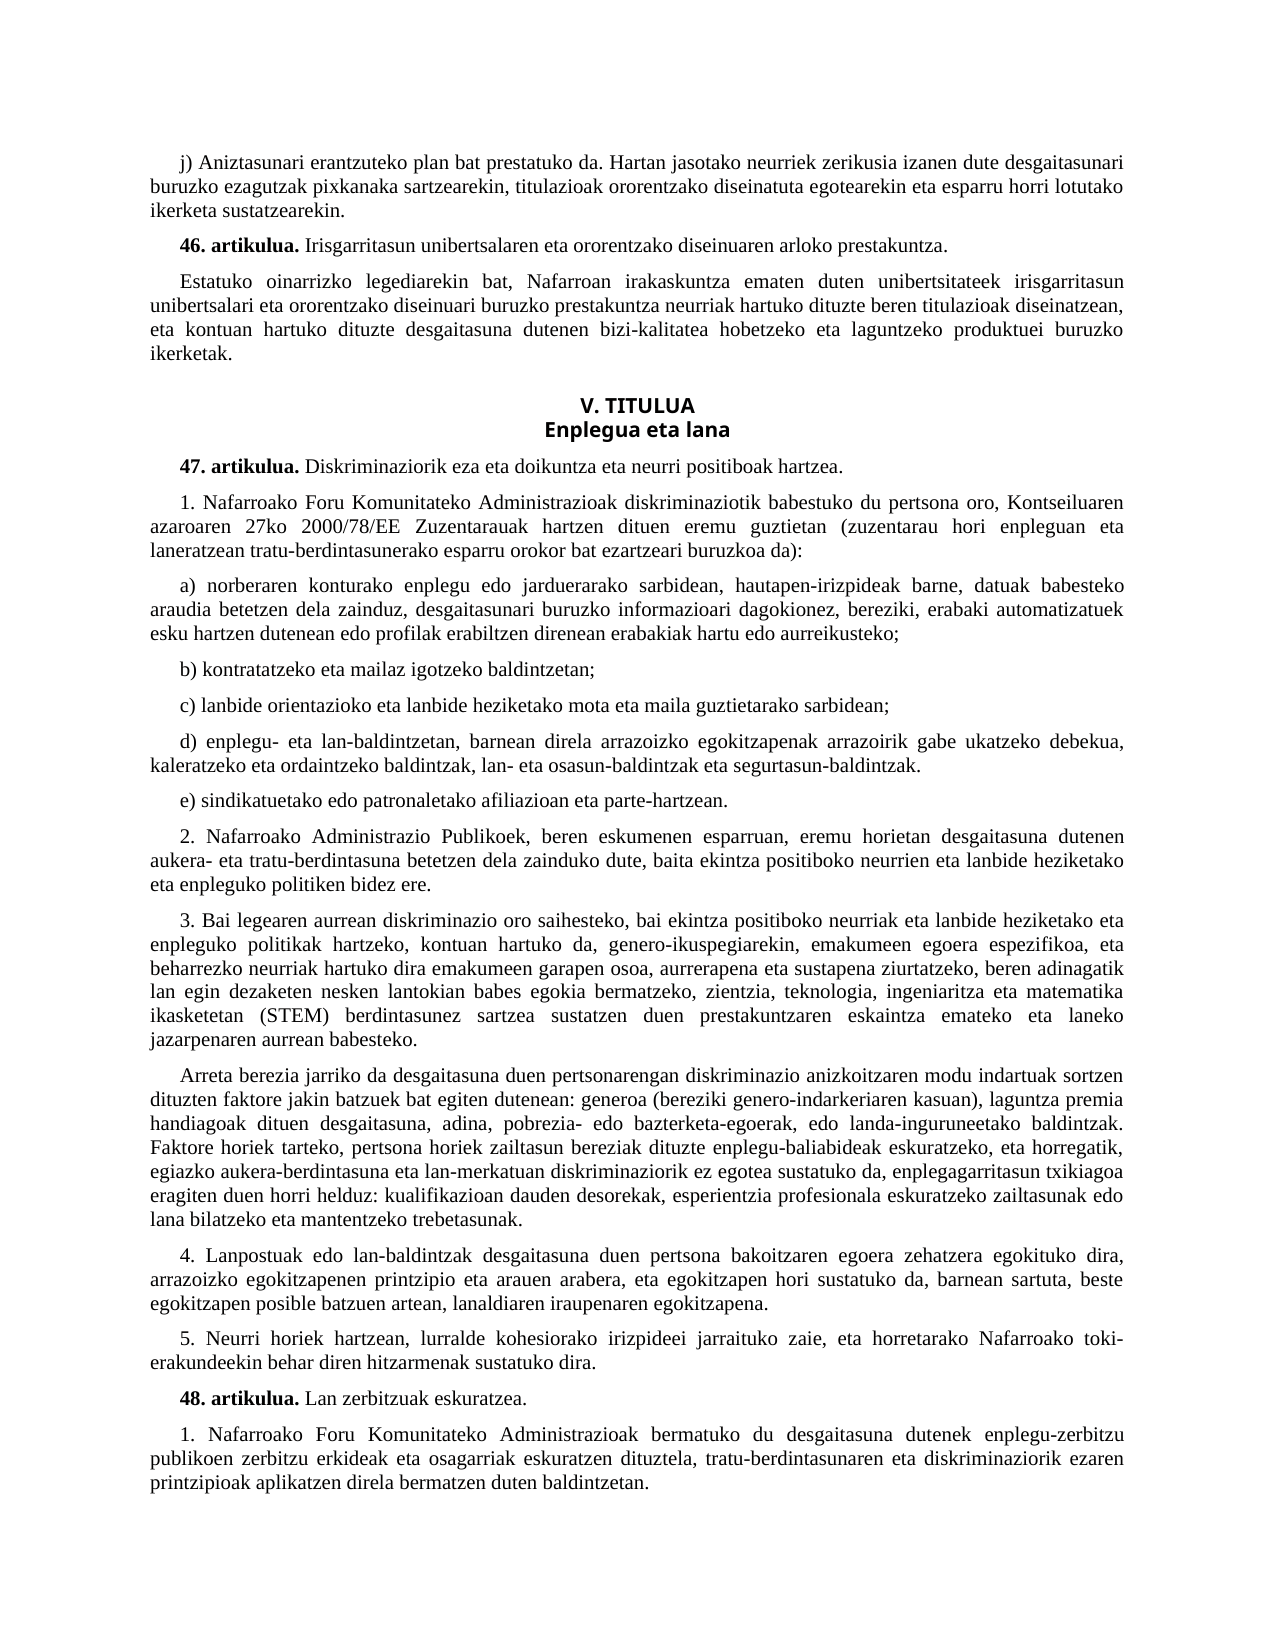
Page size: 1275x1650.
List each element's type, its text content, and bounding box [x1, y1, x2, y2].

text a) norberaren konturako enplegu edo jarduerarako sarbidean, hautapen-irizpideak barne, datuak babesteko araudia betetzen dela zainduz, desgaitasunari buruzko informazioari dagokionez, bereziki, erabaki automatizatuek esku hartzen dutenean edo profilak erabiltzen direnean erabakiak hartu edo aurreikusteko; [150, 574, 1125, 646]
text c) lanbide orientazioko eta lanbide heziketako mota eta maila guztietarako sarbidean; [150, 693, 1125, 717]
text d) enplegu- eta lan-baldintzetan, barnean direla arrazoizko egokitzapenak arrazoirik gabe ukatzeko debekua, kaleratzeko eta ordaintzeko baldintzak, lan- eta osasun-baldintzak eta segurtasun-baldintzak. [150, 729, 1125, 777]
text 47. artikulua. Diskriminaziorik eza eta doikuntza eta neurri positiboak hartzea. [150, 454, 1125, 478]
text 2. Nafarroako Administrazio Publikoek, beren eskumenen esparruan, eremu horietan desgaitasuna dutenen aukera- eta tratu-berdintasuna betetzen dela zainduko dute, baita ekintza positiboko neurrien eta lanbide heziketako eta enpleguko politiken bidez ere. [150, 824, 1125, 896]
text 4. Lanpostuak edo lan-baldintzak desgaitasuna duen pertsona bakoitzaren egoera zehatzera egokituko dira, arrazoizko egokitzapenen printzipio eta arauen arabera, eta egokitzapen hori sustatuko da, barnean sartuta, beste egokitzapen posible batzuen artean, lanaldiaren iraupenaren egokitzapena. [150, 1243, 1125, 1315]
text j) Aniztasunari erantzuteko plan bat prestatuko da. Hartan jasotako neurriek zerikusia izanen dute desgaitasunari buruzko ezagutzak pixkanaka sartzearekin, titulazioak ororentzako diseinatuta egotearekin eta esparru horri lotutako ikerketa sustatzearekin. [150, 150, 1125, 222]
text b) kontratatzeko eta mailaz igotzeko baldintzetan; [150, 657, 1125, 681]
text 3. Bai legearen aurrean diskriminazio oro saihesteko, bai ekintza positiboko neurriak eta lanbide heziketako eta enpleguko politikak hartzeko, kontuan hartuko da, genero-ikuspegiarekin, emakumeen egoera espezifikoa, eta beharrezko neurriak hartuko dira emakumeen garapen osoa, aurrerapena eta sustapena ziurtatzeko, beren adinagatik lan egin dezaketen nesken lantokian babes egokia bermatzeko, zientzia, teknologia, ingeniaritza eta matematika ikasketetan (STEM) berdintasunez sartzea sustatzen duen prestakuntzaren eskaintza emateko eta laneko jazarpenaren aurrean babesteko. [150, 908, 1125, 1052]
text 46. artikulua. Irisgarritasun unibertsalaren eta ororentzako diseinuaren arloko prestakuntza. [150, 234, 1125, 258]
text 1. Nafarroako Foru Komunitateko Administrazioak bermatuko du desgaitasuna dutenek enplegu-zerbitzu publikoen zerbitzu erkideak eta osagarriak eskuratzen dituztela, tratu-berdintasunaren eta diskriminaziorik ezaren printzipioak aplikatzen direla bermatzen duten baldintzetan. [150, 1422, 1125, 1494]
text Estatuko oinarrizko legediarekin bat, Nafarroan irakaskuntza ematen duten unibertsitateek irisgarritasun unibertsalari eta ororentzako diseinuari buruzko prestakuntza neurriak hartuko dituzte beren titulazioak diseinatzean, eta kontuan hartuko dituzte desgaitasuna dutenen bizi-kalitatea hobetzeko eta laguntzeko produktuei buruzko ikerketak. [150, 269, 1125, 365]
text V. TITULUA Enplegua eta lana [150, 395, 1125, 443]
text 1. Nafarroako Foru Komunitateko Administrazioak diskriminaziotik babestuko du pertsona oro, Kontseiluaren azaroaren 27ko 2000/78/EE Zuzentarauak hartzen dituen eremu guztietan (zuzentarau hori enpleguan eta laneratzean tratu-berdintasunerako esparru orokor bat ezartzeari buruzkoa da): [150, 490, 1125, 562]
text e) sindikatuetako edo patronaletako afiliazioan eta parte-hartzean. [150, 788, 1125, 812]
text 48. artikulua. Lan zerbitzuak eskuratzea. [150, 1386, 1125, 1410]
text 5. Neurri horiek hartzean, lurralde kohesiorako irizpideei jarraituko zaie, eta horretarako Nafarroako toki-erakundeekin behar diren hitzarmenak sustatuko dira. [150, 1327, 1125, 1374]
text Arreta berezia jarriko da desgaitasuna duen pertsonarengan diskriminazio anizkoitzaren modu indartuak sortzen dituzten faktore jakin batzuek bat egiten dutenean: generoa (bereziki genero-indarkeriaren kasuan), laguntza premia handiagoak dituen desgaitasuna, adina, pobrezia- edo bazterketa-egoerak, edo landa-inguruneetako baldintzak. Faktore horiek tarteko, pertsona horiek zailtasun bereziak dituzte enplegu-baliabideak eskuratzeko, eta horregatik, egiazko aukera-berdintasuna eta lan-merkatuan diskriminaziorik ez egotea sustatuko da, enplegagarritasun txikiagoa eragiten duen horri helduz: kualifikazioan dauden desorekak, esperientzia profesionala eskuratzeko zailtasunak edo lana bilatzeko eta mantentzeko trebetasunak. [150, 1063, 1125, 1231]
